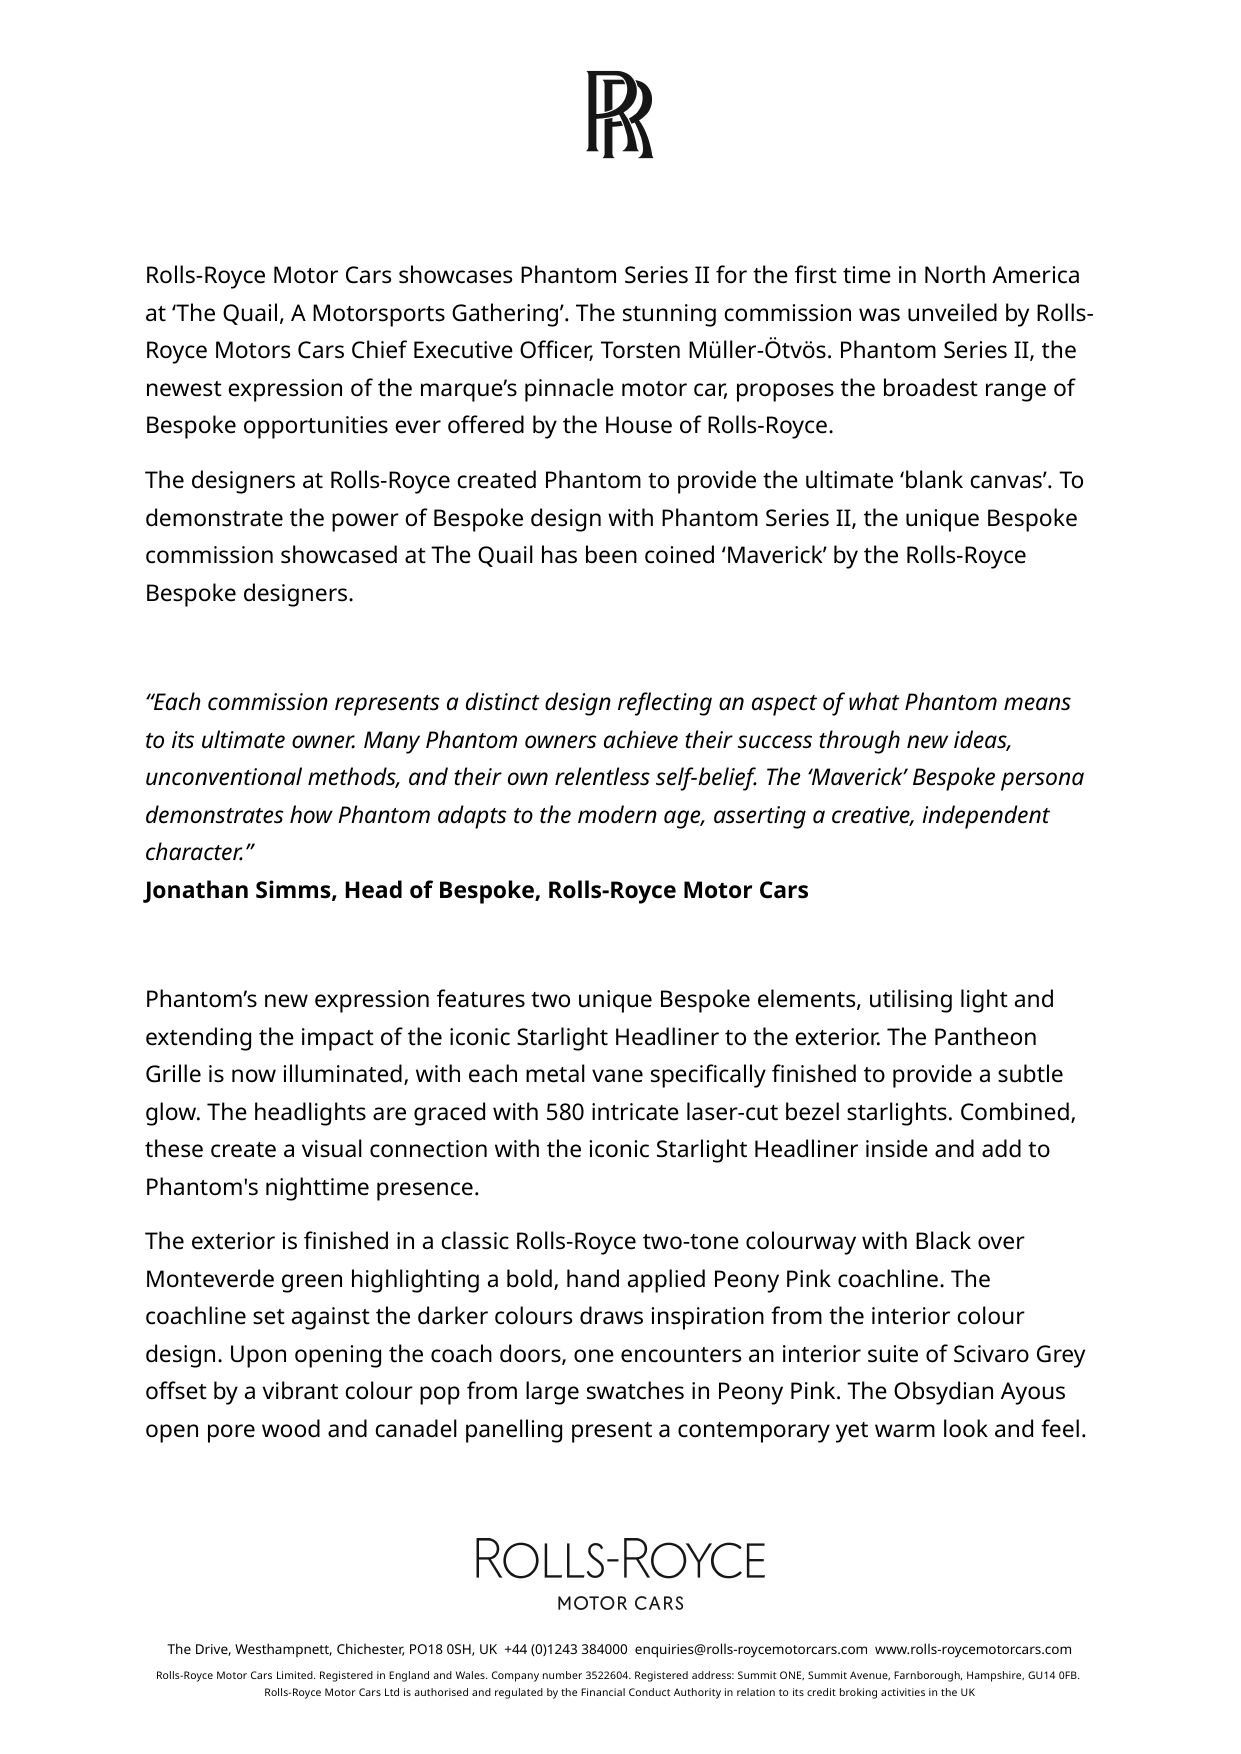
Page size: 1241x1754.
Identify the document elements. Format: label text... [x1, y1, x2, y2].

text Rolls-Royce Motor Cars showcases Phantom Series II for the first time in North America at ‘The Quail, A Motorsports Gathering’. The stunning commission was unveiled by Rolls-Royce Motors Cars Chief Executive Officer, Torsten Müller-Ötvös. Phantom Series II, the newest expression of the marque’s pinnacle motor car, proposes the broadest range of Bespoke opportunities ever offered by the House of Rolls-Royce. [145, 254, 1096, 441]
text “Each commission represents a distinct design reflecting an aspect of what Phantom means to its ultimate owner. Many Phantom owners achieve their success through new ideas, unconventional methods, and their own relentless self-belief. The ‘Maverick’ Bespoke persona demonstrates how Phantom adapts to the modern age, asserting a creative, independent character.” Jonathan Simms, Head of Bespoke, Rolls-Royce Motor Cars [145, 681, 1096, 906]
text Phantom’s new expression features two unique Bespoke elements, utilising light and extending the impact of the iconic Starlight Headliner to the exterior. The Pantheon Grille is now illuminated, with each metal vane specifically finished to provide a subtle glow. The headlights are graced with 580 intricate laser-cut bezel starlights. Combined, these create a visual connection with the iconic Starlight Headliner inside and add to Phantom's nighttime presence. [145, 977, 1096, 1202]
text The designers at Rolls-Royce created Phantom to provide the ultimate ‘blank canvas’. To demonstrate the power of Bespoke design with Phantom Series II, the unique Bespoke commission showcased at The Quail has been coined ‘Maverick’ by the Rolls-Royce Bespoke designers. [145, 459, 1096, 609]
picture [475, 1538, 766, 1611]
picture [586, 70, 654, 159]
